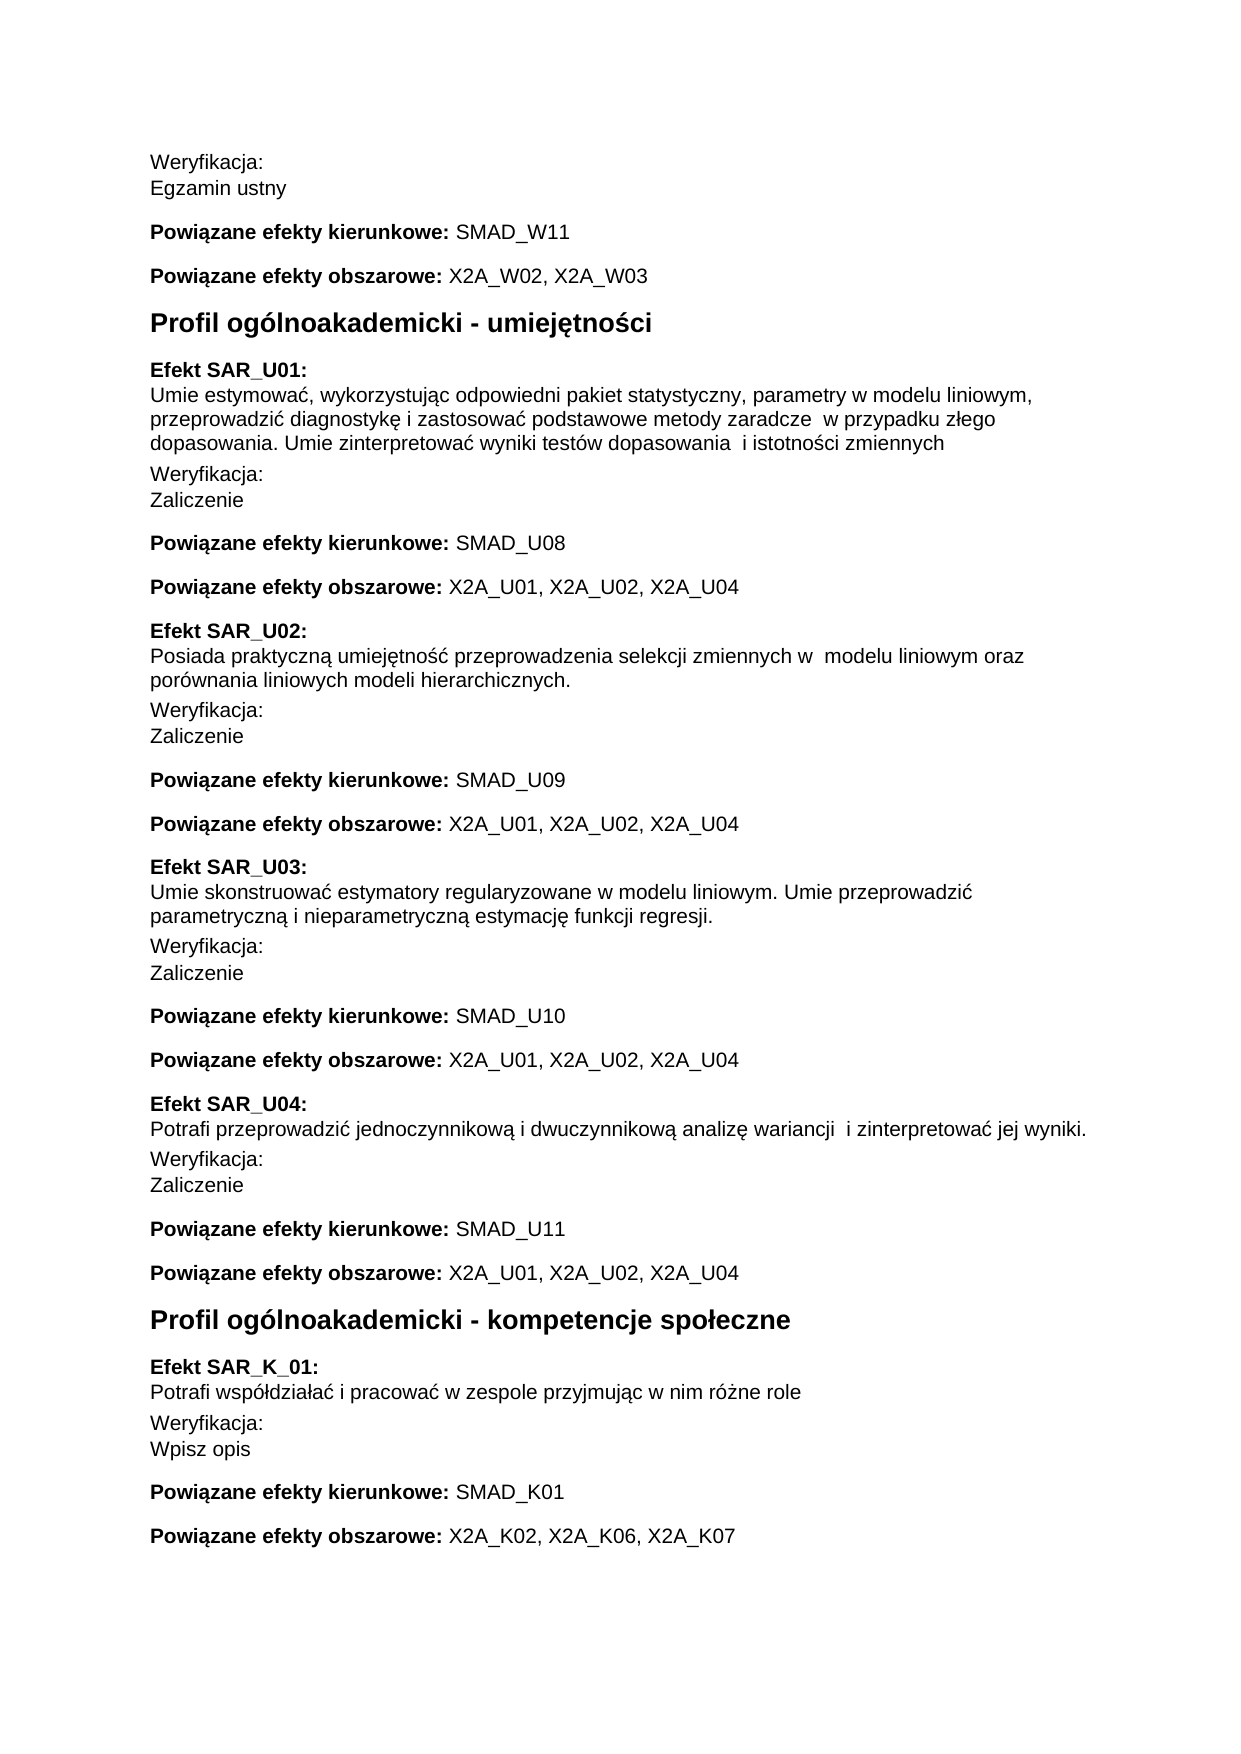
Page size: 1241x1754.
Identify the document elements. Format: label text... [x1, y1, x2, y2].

text Potrafi współdziałać i pracować w zespole przyjmując w nim różne role [150, 1380, 1090, 1404]
text Potrafi przeprowadzić jednoczynnikową i dwuczynnikową analizę wariancji i zinterpretować jej wyniki. [150, 1117, 1090, 1141]
text Wpisz opis [150, 1436, 1090, 1460]
text Umie estymować, wykorzystując odpowiedni pakiet statystyczny, parametry w modelu liniowym, przeprowadzić diagnostykę i zastosować podstawowe metody zaradcze w przypadku złego dopasowania. Umie zinterpretować wyniki testów dopasowania i istotności zmiennych [150, 383, 1090, 455]
text Powiązane efekty kierunkowe: SMAD_U08 [150, 531, 1090, 555]
text Efekt SAR_U03: [150, 855, 1090, 879]
text Umie skonstruować estymatory regularyzowane w modelu liniowym. Umie przeprowadzić parametryczną i nieparametryczną estymację funkcji regresji. [150, 880, 1090, 928]
text Powiązane efekty obszarowe: X2A_U01, X2A_U02, X2A_U04 [150, 575, 1090, 599]
text Weryfikacja: [150, 698, 1090, 722]
text Zaliczenie [150, 960, 1090, 984]
text Weryfikacja: [150, 1410, 1090, 1434]
text Efekt SAR_U02: [150, 619, 1090, 643]
text Powiązane efekty obszarowe: X2A_K02, X2A_K06, X2A_K07 [150, 1524, 1090, 1548]
text Powiązane efekty kierunkowe: SMAD_U09 [150, 768, 1090, 792]
text Weryfikacja: [150, 461, 1090, 485]
text Powiązane efekty kierunkowe: SMAD_W11 [150, 220, 1090, 244]
text Powiązane efekty obszarowe: X2A_U01, X2A_U02, X2A_U04 [150, 1260, 1090, 1284]
text Powiązane efekty kierunkowe: SMAD_K01 [150, 1480, 1090, 1504]
text Zaliczenie [150, 1173, 1090, 1197]
text Powiązane efekty kierunkowe: SMAD_U10 [150, 1004, 1090, 1028]
text Powiązane efekty obszarowe: X2A_U01, X2A_U02, X2A_U04 [150, 811, 1090, 835]
text Posiada praktyczną umiejętność przeprowadzenia selekcji zmiennych w modelu liniowym oraz porównania liniowych modeli hierarchicznych. [150, 644, 1090, 692]
subtitle Profil ogólnoakademicki - umiejętności [150, 307, 1090, 338]
text Powiązane efekty kierunkowe: SMAD_U11 [150, 1217, 1090, 1241]
text Powiązane efekty obszarowe: X2A_U01, X2A_U02, X2A_U04 [150, 1048, 1090, 1072]
text Egzamin ustny [150, 176, 1090, 200]
text Efekt SAR_K_01: [150, 1355, 1090, 1379]
text Weryfikacja: [150, 1147, 1090, 1171]
text Efekt SAR_U04: [150, 1092, 1090, 1116]
subtitle Profil ogólnoakademicki - kompetencje społeczne [150, 1304, 1090, 1335]
text Efekt SAR_U01: [150, 358, 1090, 382]
text Weryfikacja: [150, 934, 1090, 958]
text Zaliczenie [150, 724, 1090, 748]
text Powiązane efekty obszarowe: X2A_W02, X2A_W03 [150, 263, 1090, 287]
text Zaliczenie [150, 487, 1090, 511]
text Weryfikacja: [150, 150, 1090, 174]
